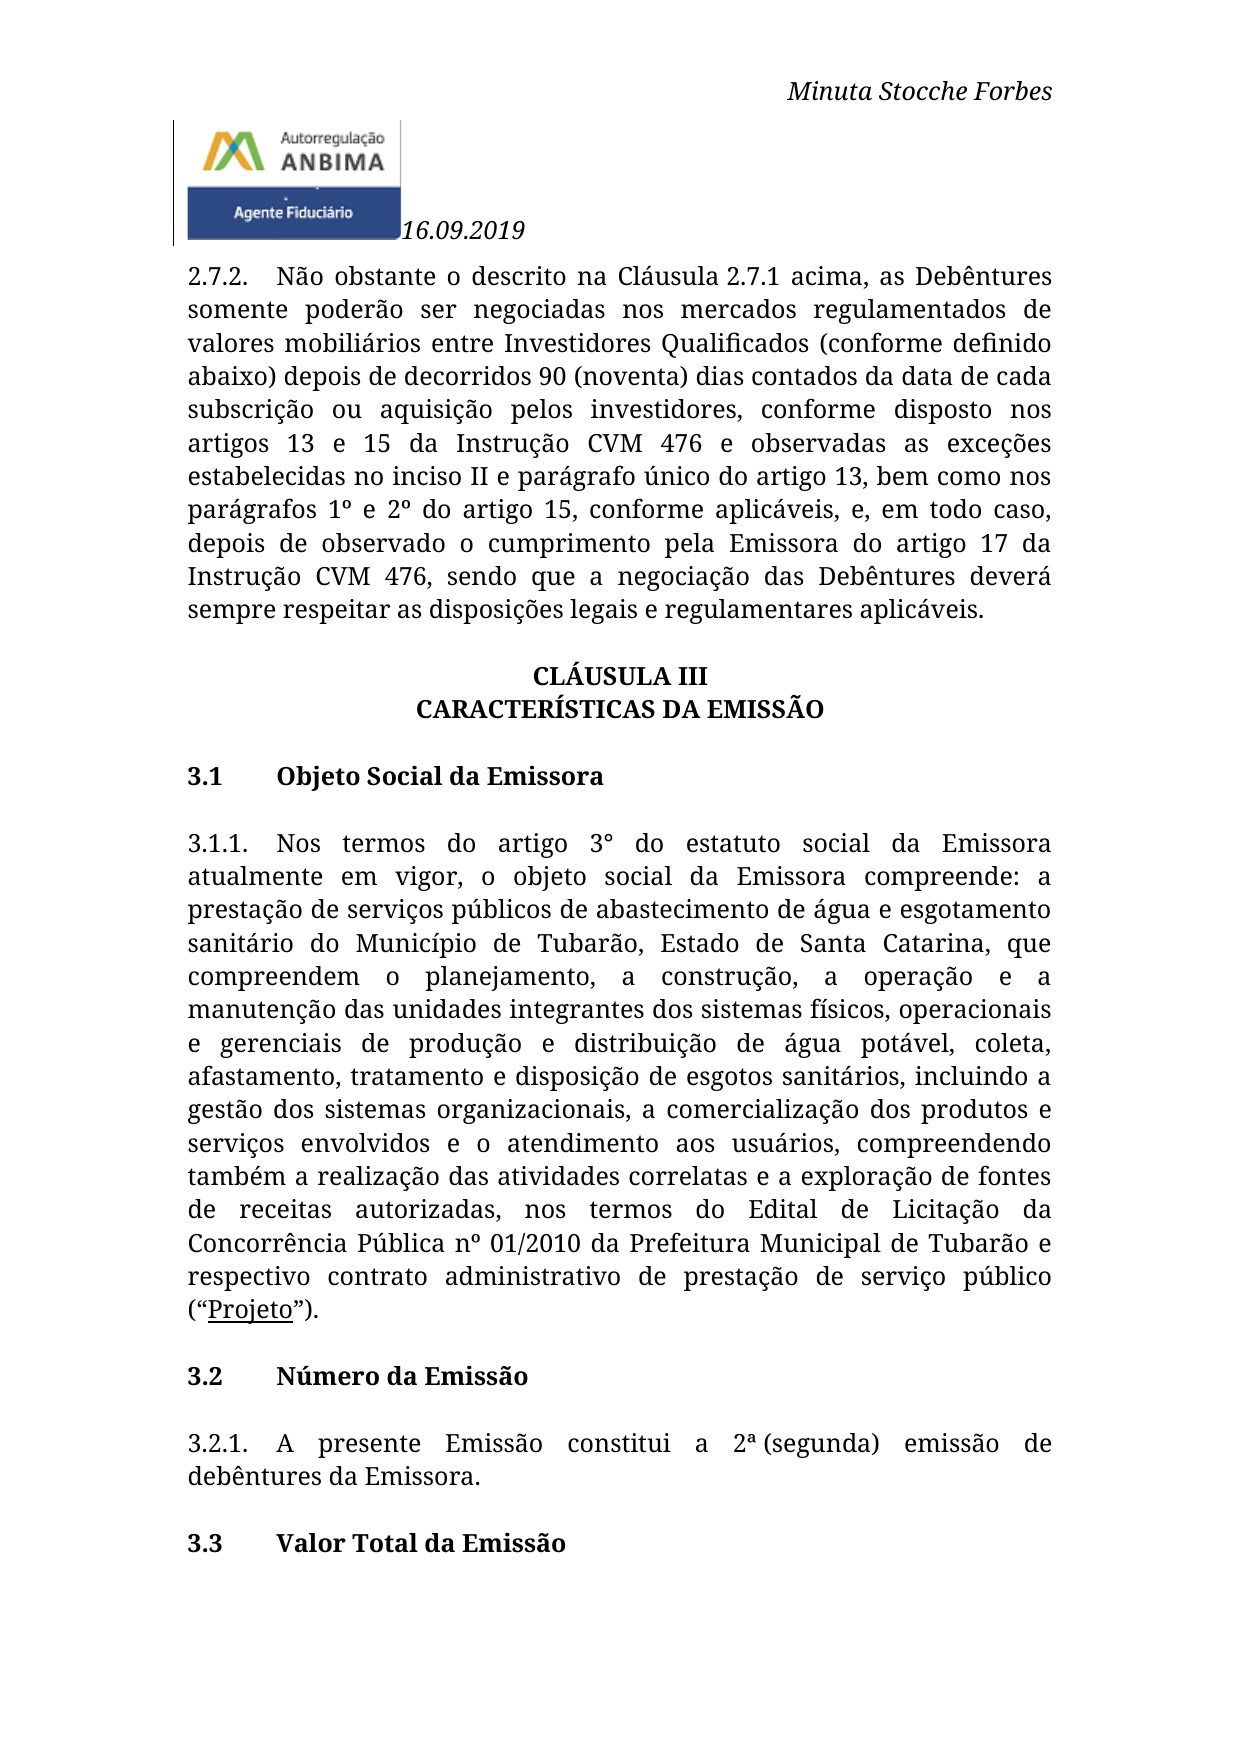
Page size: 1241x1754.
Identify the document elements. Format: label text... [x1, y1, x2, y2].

list A presente Emissão constitui a 2ª (segunda) emissão de debêntures da Emissora. [187, 1426, 1053, 1492]
list Nos termos do artigo 3° do estatuto social da Emissora atualmente em vigor, o objeto social da Emissora compreende: a prestação de serviços públicos de abastecimento de água e esgotamento sanitário do Município de Tubarão, Estado de Santa Catarina, que compreendem o planejamento, a construção, a operação e a manutenção das unidades integrantes dos sistemas físicos, operacionais e gerenciais de produção e distribuição de água potável, coleta, afastamento, tratamento e disposição de esgotos sanitários, incluindo a gestão dos sistemas organizacionais, a comercialização dos produtos e serviços envolvidos e o atendimento aos usuários, compreendendo também a realização das atividades correlatas e a exploração de fontes de receitas autorizadas, nos termos do Edital de Licitação da Concorrência Pública nº 01/2010 da Prefeitura Municipal de Tubarão e respectivo contrato administrativo de prestação de serviço público (“Projeto”). [187, 826, 1053, 1326]
list Valor Total da Emissão [187, 1526, 1053, 1559]
picture [187, 120, 402, 240]
list Número da Emissão [187, 1359, 1053, 1392]
text CLÁUSULA III CARACTERÍSTICAS DA EMISSÃO [187, 659, 1053, 726]
list Objeto Social da Emissora [187, 759, 1053, 792]
text 2.7.2. Não obstante o descrito na Cláusula 2.7.1 acima, as Debêntures somente poderão ser negociadas nos mercados regulamentados de valores mobiliários entre Investidores Qualificados (conforme definido abaixo) depois de decorridos 90 (noventa) dias contados da data de cada subscrição ou aquisição pelos investidores, conforme disposto nos artigos 13 e 15 da Instrução CVM 476 e observadas as exceções estabelecidas no inciso II e parágrafo único do artigo 13, bem como nos parágrafos 1º e 2º do artigo 15, conforme aplicáveis, e, em todo caso, depois de observado o cumprimento pela Emissora do artigo 17 da Instrução CVM 476, sendo que a negociação das Debêntures deverá sempre respeitar as disposições legais e regulamentares aplicáveis. [187, 259, 1053, 626]
